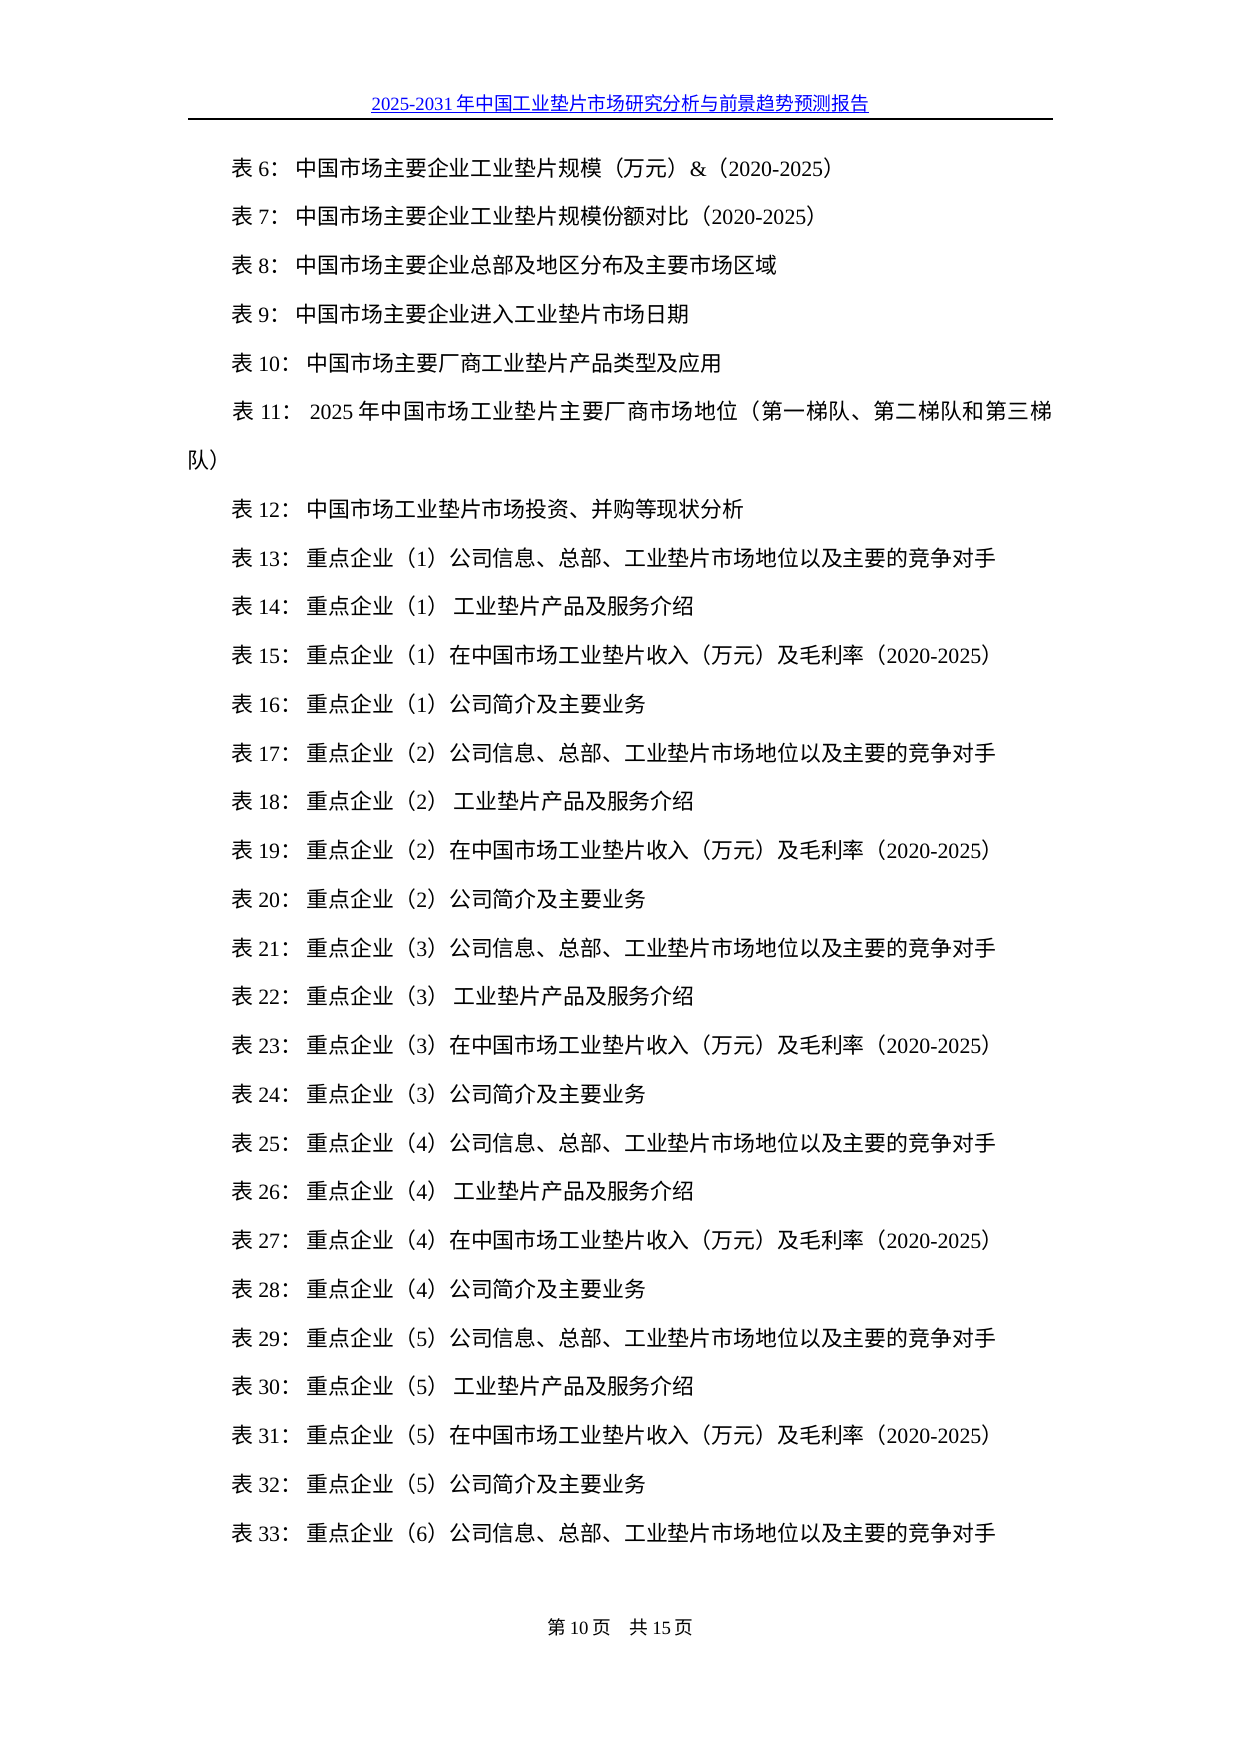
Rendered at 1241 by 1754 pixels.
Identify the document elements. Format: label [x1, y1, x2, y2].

text [187, 150, 1053, 1548]
